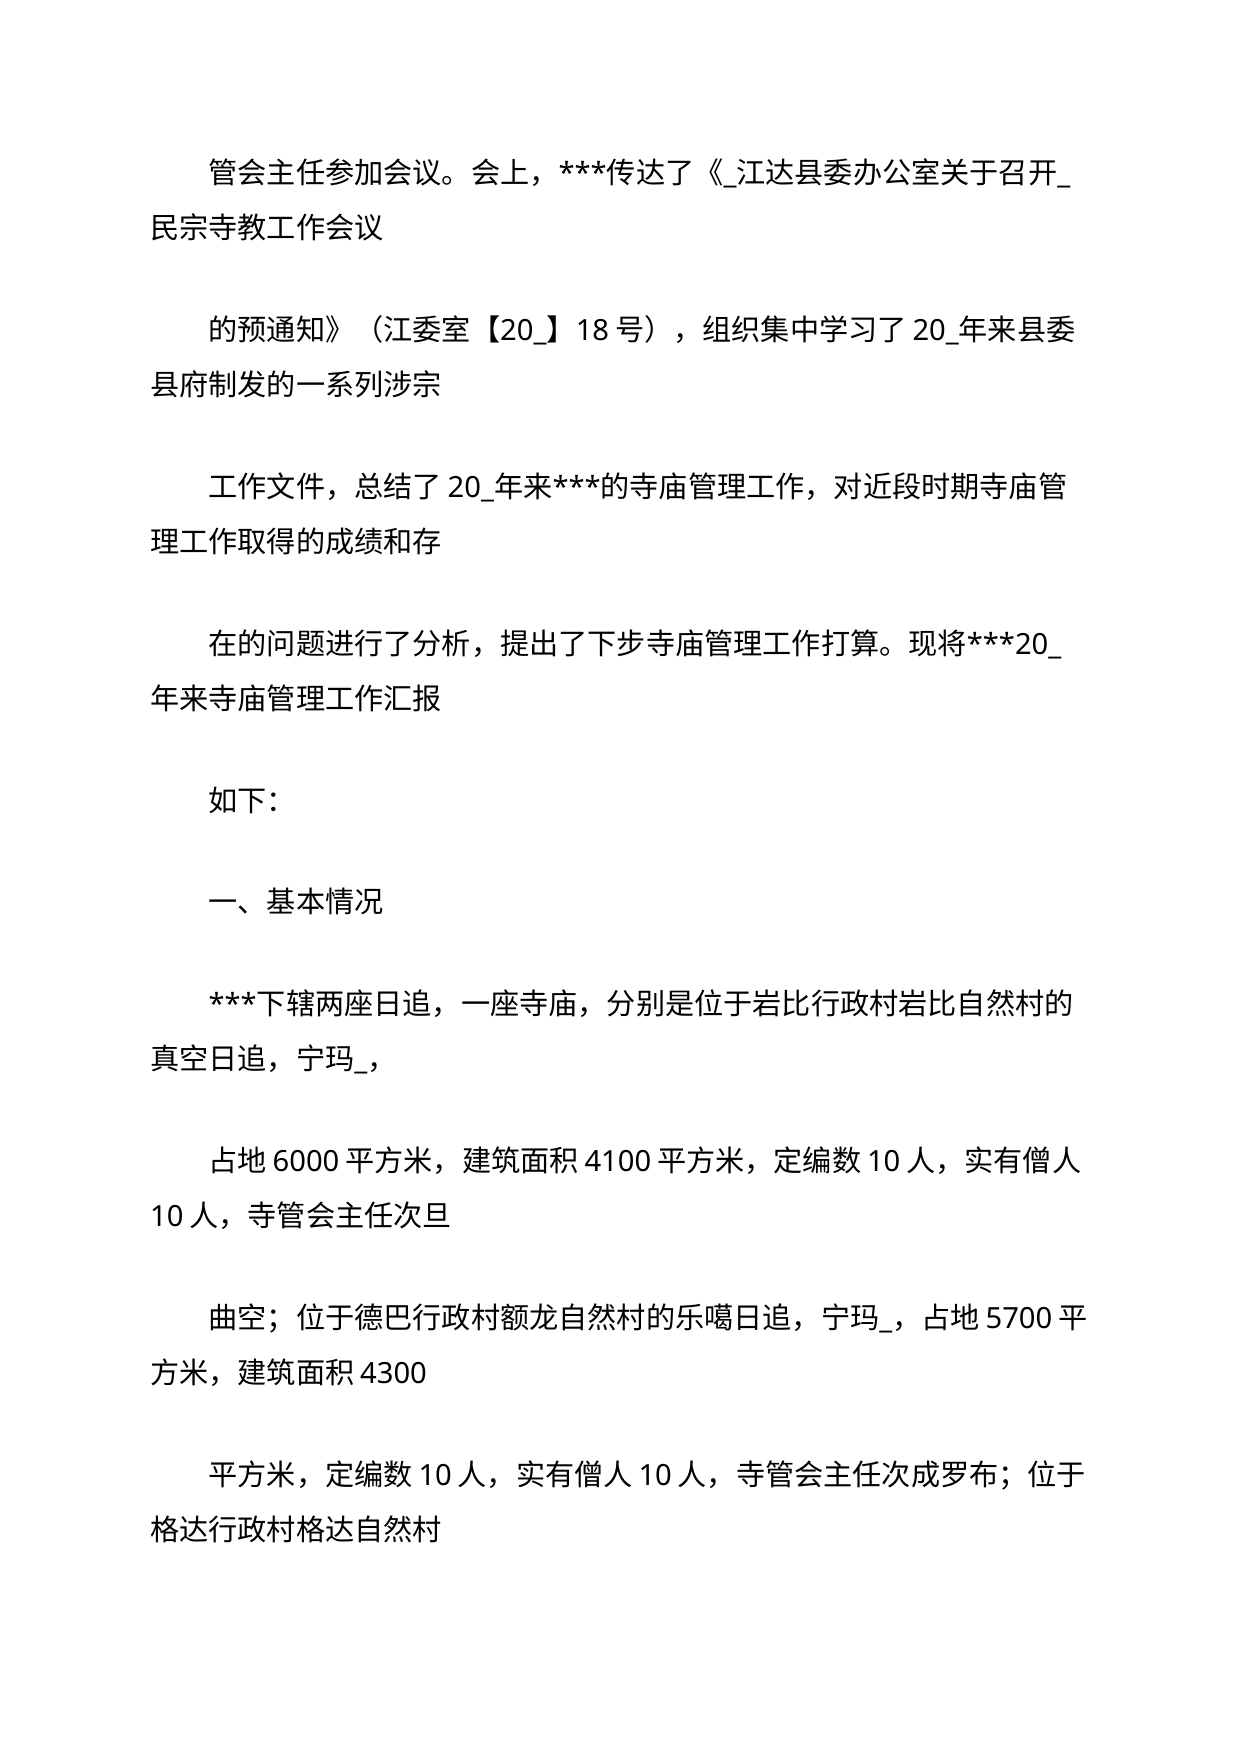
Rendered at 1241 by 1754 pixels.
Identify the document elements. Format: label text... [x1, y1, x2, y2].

text 占地6000平方米，建筑面积4100平方米，定编数10人，实有僧人10人，寺管会主任次旦 [150, 1138, 1090, 1235]
text 在的问题进行了分析，提出了下步寺庙管理工作打算。现将***20_年来寺庙管理工作汇报 [150, 620, 1090, 718]
text 管会主任参加会议。会上，***传达了《_江达县委办公室关于召开_民宗寺教工作会议 [150, 150, 1090, 247]
text 平方米，定编数10人，实有僧人10人，寺管会主任次成罗布；位于格达行政村格达自然村 [150, 1452, 1090, 1549]
text 曲空；位于德巴行政村额龙自然村的乐噶日追，宁玛_，占地5700平方米，建筑面积4300 [150, 1294, 1090, 1392]
text 一、基本情况 [150, 879, 1090, 921]
text ***下辖两座日追，一座寺庙，分别是位于岩比行政村岩比自然村的真空日追，宁玛_， [150, 981, 1090, 1078]
text 的预通知》（江委室【20_】18号），组织集中学习了20_年来县委县府制发的一系列涉宗 [150, 307, 1090, 404]
text 工作文件，总结了20_年来***的寺庙管理工作，对近段时期寺庙管理工作取得的成绩和存 [150, 463, 1090, 561]
text 如下： [150, 777, 1090, 819]
